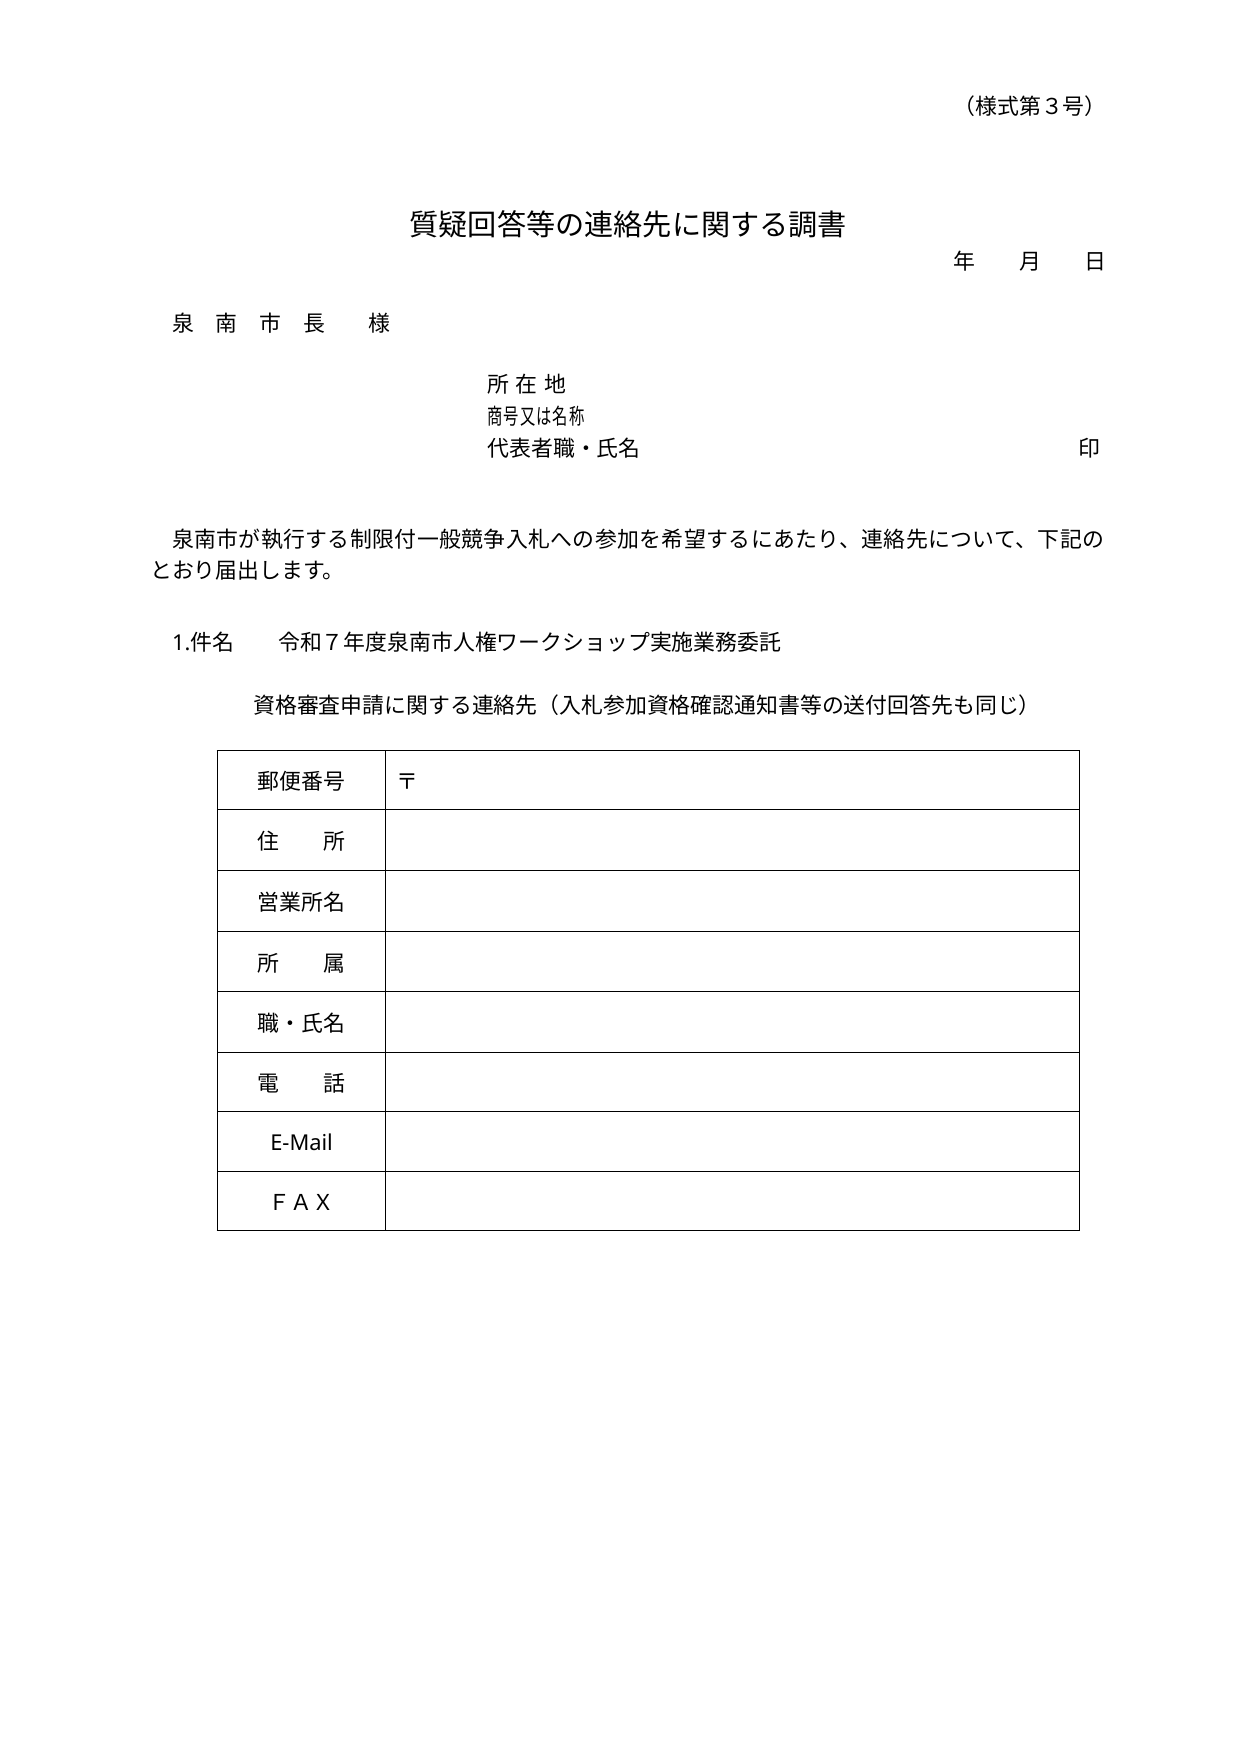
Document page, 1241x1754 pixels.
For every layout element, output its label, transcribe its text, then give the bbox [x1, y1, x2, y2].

text 泉 南 市 長 様 [150, 306, 1106, 337]
table_cell 所 属 [218, 932, 385, 991]
text 商号又は名称 [400, 399, 1106, 431]
text 所在地 [400, 367, 1106, 399]
table_cell 電 話 [218, 1053, 385, 1111]
table_cell [386, 1172, 1079, 1230]
text 年 月 日 [150, 244, 1106, 276]
table_cell [386, 1053, 1079, 1111]
table_cell 住 所 [218, 810, 385, 870]
table_cell E-Mail [218, 1112, 385, 1171]
table_cell [386, 932, 1079, 991]
text 資格審査申請に関する連絡先（入札参加資格確認通知書等の送付回答先も同じ） [187, 688, 1106, 720]
table_cell ＦＡＸ [218, 1172, 385, 1230]
table_cell [386, 1112, 1079, 1171]
table_cell 営業所名 [218, 871, 385, 931]
table_cell 職・氏名 [218, 992, 385, 1052]
text 泉南市が執行する制限付一般競争入札への参加を希望するにあたり、連絡先について、下記のとおり届出します。 [150, 522, 1106, 585]
text 代表者職・氏名 印 [400, 431, 1106, 462]
table_cell [386, 992, 1079, 1052]
table_cell [386, 810, 1079, 870]
table_header 郵便番号 [218, 751, 385, 809]
text 質疑回答等の連絡先に関する調書 [150, 202, 1106, 244]
table_cell [386, 871, 1079, 931]
text 1.件名 令和７年度泉南市人権ワークショップ実施業務委託 [172, 615, 1106, 659]
table_header 〒 [386, 751, 1079, 809]
